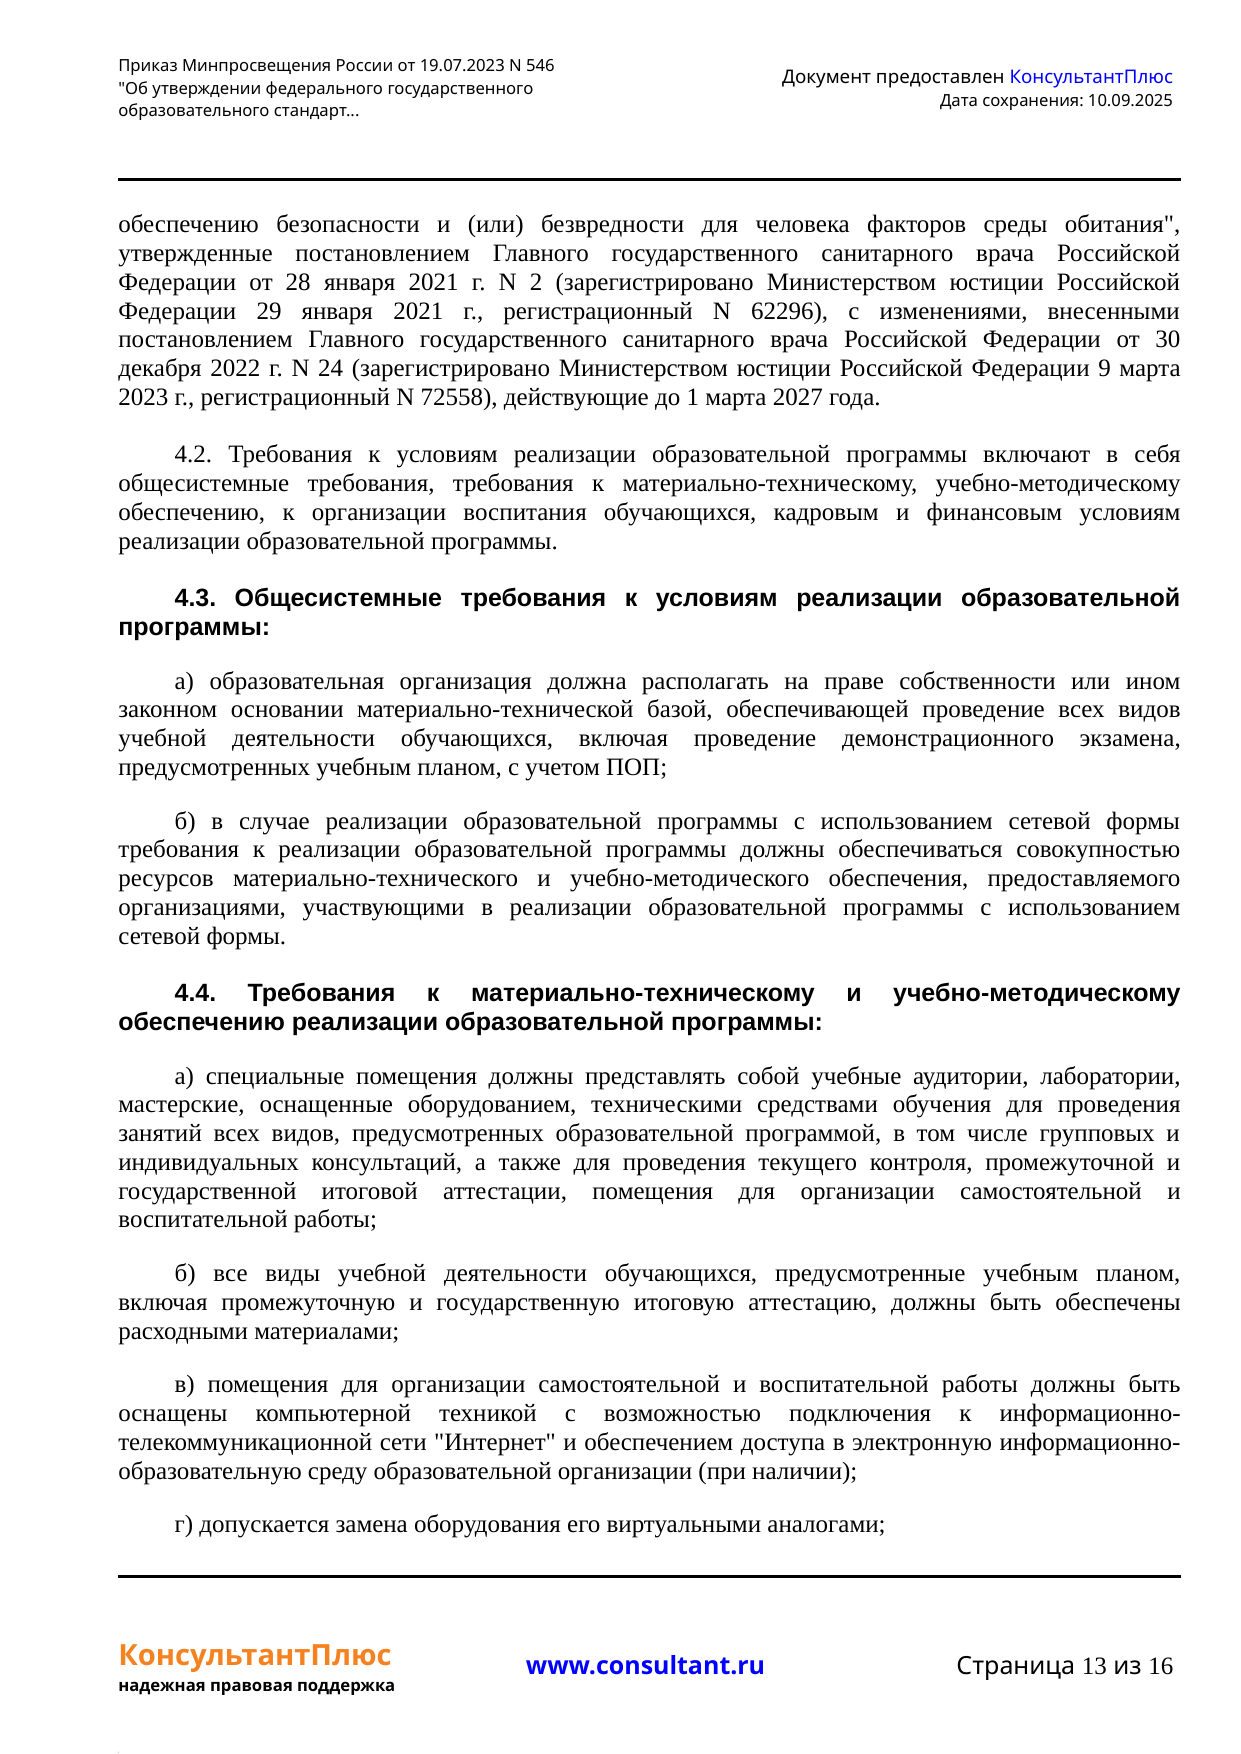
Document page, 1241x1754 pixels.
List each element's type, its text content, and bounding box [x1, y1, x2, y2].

text в) помещения для организации самостоятельной и воспитательной работы должны быть оснащены компьютерной техникой с возможностью подключения к информационно-телекоммуникационной сети "Интернет" и обеспечением доступа в электронную информационно-образовательную среду образовательной организации (при наличии); [118, 1369, 1181, 1484]
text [118, 209, 1181, 411]
title 4.3. Общесистемные требования к условиям реализации образовательной программы: [118, 583, 1181, 641]
text г) допускается замена оборудования его виртуальными аналогами; [118, 1509, 1181, 1538]
title 4.4. Требования к материально-техническому и учебно-методическому обеспечению реализации образовательной программы: [118, 978, 1181, 1036]
text б) в случае реализации образовательной программы с использованием сетевой формы требования к реализации образовательной программы должны обеспечиваться совокупностью ресурсов материально-технического и учебно-методического обеспечения, предоставляемого организациями, участвующими в реализации образовательной программы с использованием сетевой формы. [118, 806, 1181, 949]
text б) все виды учебной деятельности обучающихся, предусмотренные учебным планом, включая промежуточную и государственную итоговую аттестацию, должны быть обеспечены расходными материалами; [118, 1258, 1181, 1344]
text 4.2. Требования к условиям реализации образовательной программы включают в себя общесистемные требования, требования к материально-техническому, учебно-методическому обеспечению, к организации воспитания обучающихся, кадровым и финансовым условиям реализации образовательной программы. [118, 439, 1181, 554]
text а) образовательная организация должна располагать на праве собственности или ином законном основании материально-технической базой, обеспечивающей проведение всех видов учебной деятельности обучающихся, включая проведение демонстрационного экзамена, предусмотренных учебным планом, с учетом ПОП; [118, 666, 1181, 781]
text а) специальные помещения должны представлять собой учебные аудитории, лаборатории, мастерские, оснащенные оборудованием, техническими средствами обучения для проведения занятий всех видов, предусмотренных образовательной программой, в том числе групповых и индивидуальных консультаций, а также для проведения текущего контроля, промежуточной и государственной итоговой аттестации, помещения для организации самостоятельной и воспитательной работы; [118, 1061, 1181, 1233]
